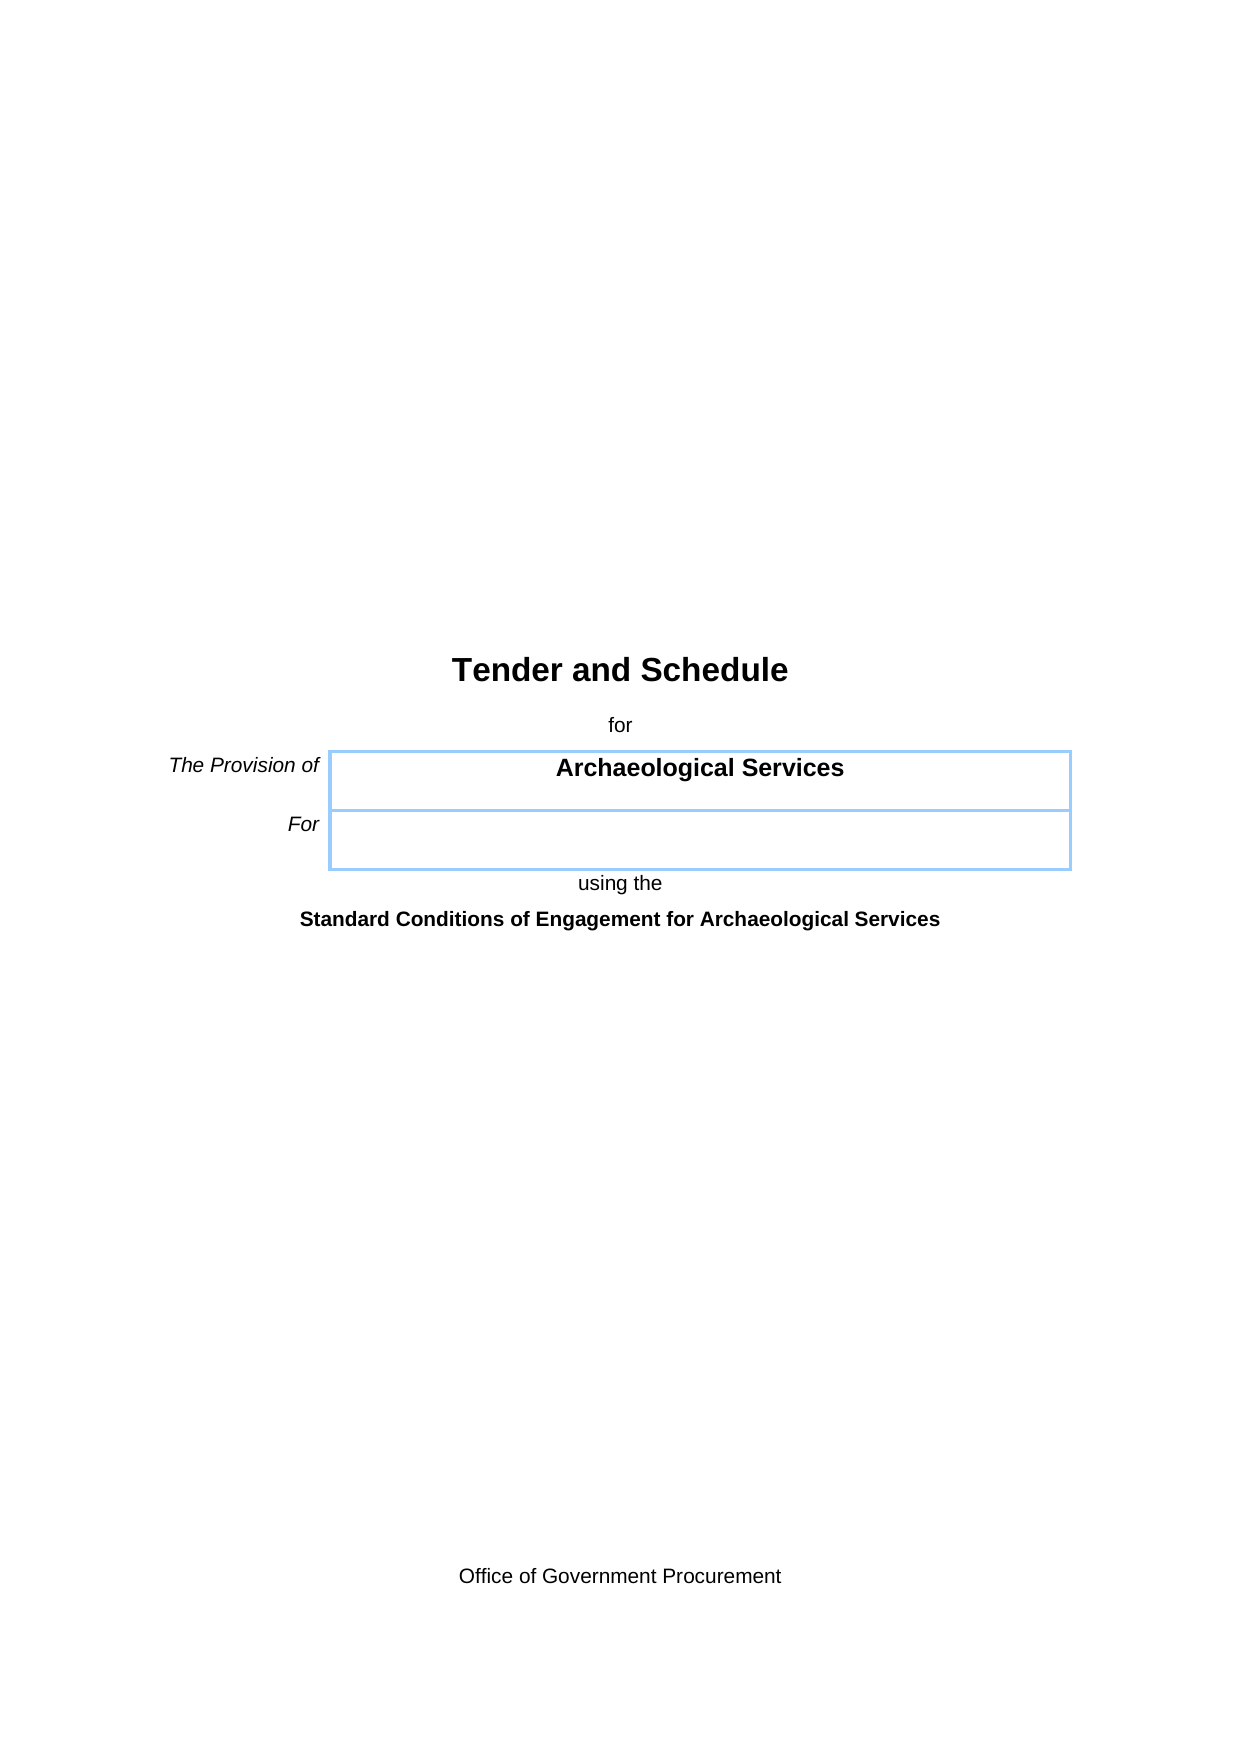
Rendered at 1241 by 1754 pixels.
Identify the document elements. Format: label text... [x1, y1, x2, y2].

text for [150, 713, 1090, 737]
table_cell For [150, 809, 328, 868]
text using the [150, 871, 1090, 895]
table_cell [332, 812, 1069, 868]
table_header Archaeological Services [332, 753, 1069, 809]
text Standard Conditions of Engagement for Archaeological Services [150, 907, 1090, 931]
subtitle Tender and Schedule [150, 150, 1090, 688]
table_header The Provision of [150, 750, 328, 809]
text Office of Government Procurement [150, 1563, 1090, 1587]
